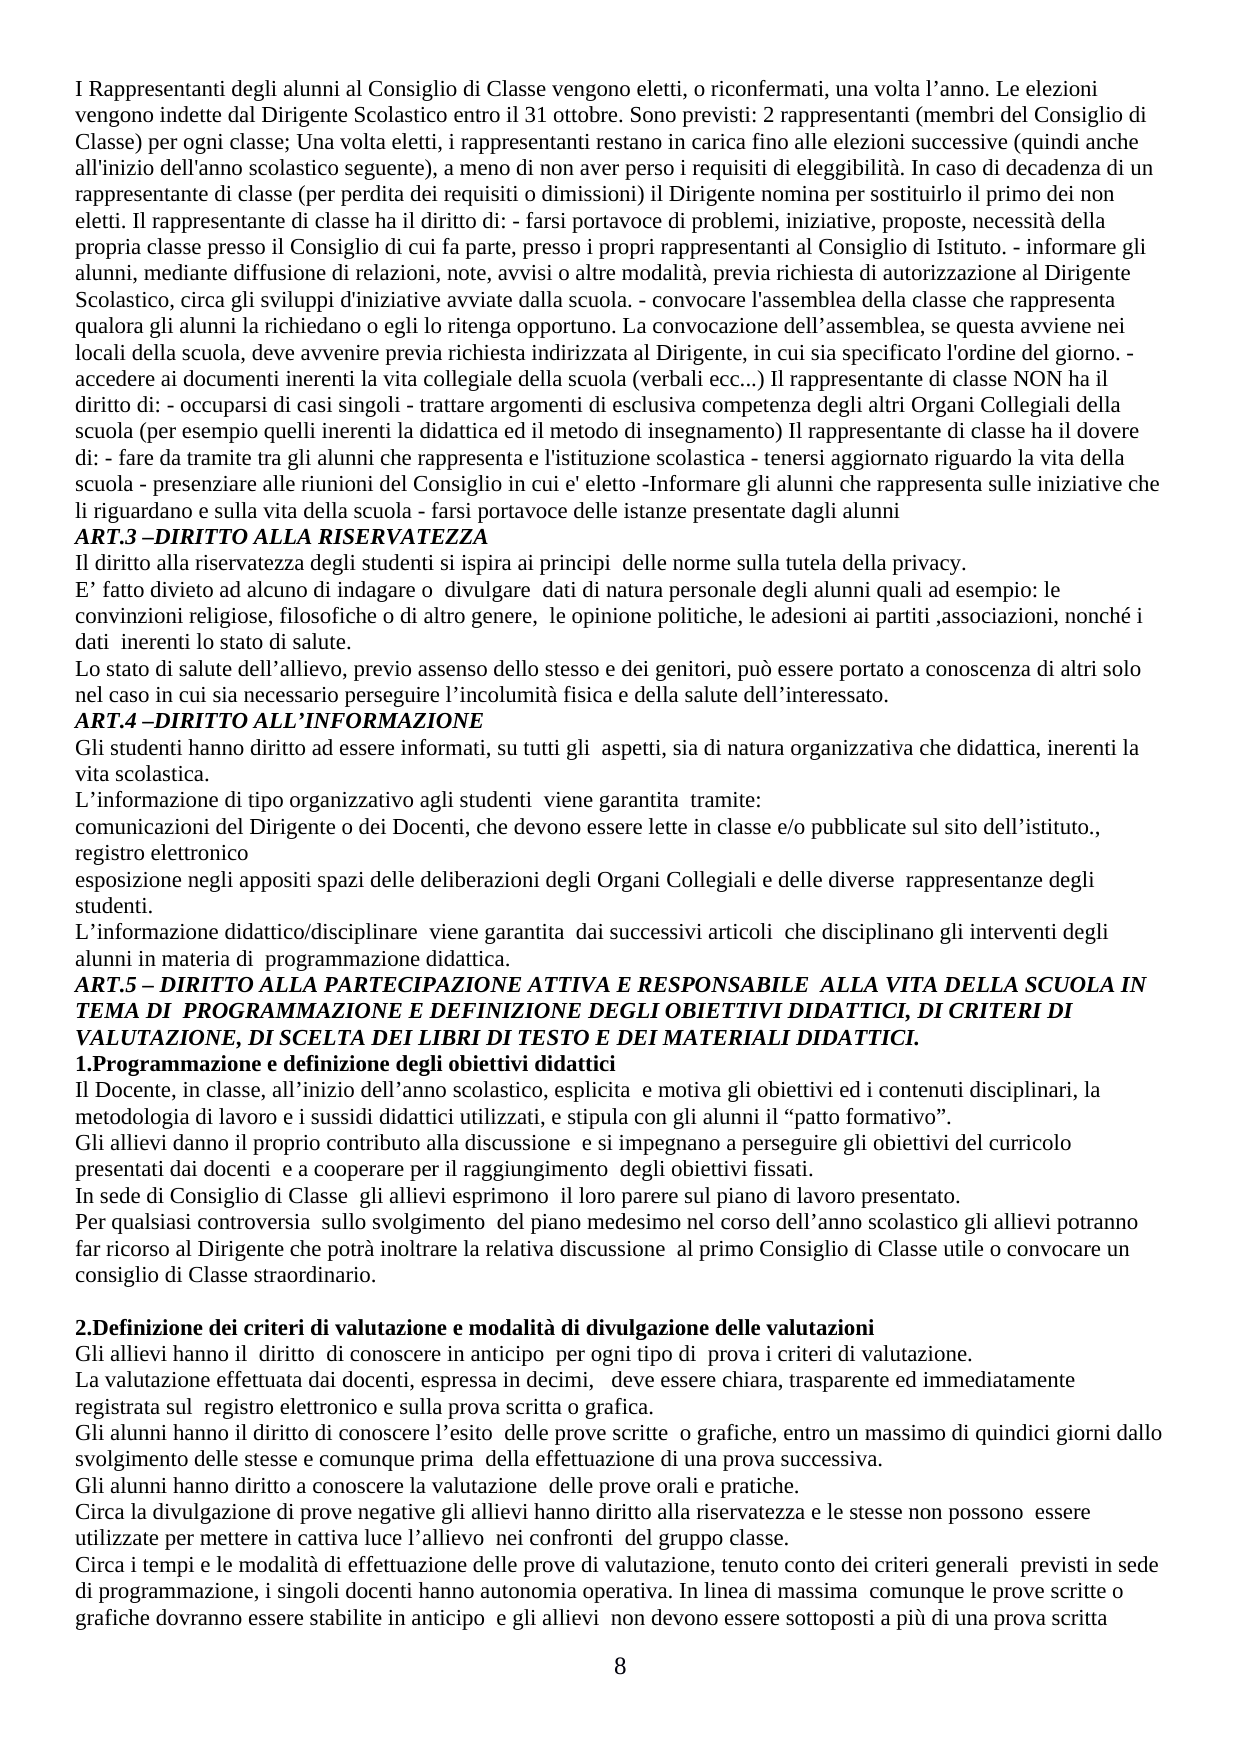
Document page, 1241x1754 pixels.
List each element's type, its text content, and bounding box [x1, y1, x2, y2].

text Lo stato di salute dell’allievo, previo assenso dello stesso e dei genitori, può essere portato a conoscenza di altri solo nel caso in cui sia necessario perseguire l’incolumità fisica e della salute dell’interessato. [75, 655, 1165, 707]
text Il diritto alla riservatezza degli studenti si ispira ai principi delle norme sulla tutela della privacy. [75, 549, 1165, 576]
text Gli alunni hanno il diritto di conoscere l’esito delle prove scritte o grafiche, entro un massimo di quindici giorni dallo svolgimento delle stesse e comunque prima della effettuazione di una prova successiva. [75, 1419, 1165, 1472]
text Gli studenti hanno diritto ad essere informati, su tutti gli aspetti, sia di natura organizzativa che didattica, inerenti la vita scolastica. [75, 734, 1165, 787]
text La valutazione effettuata dai docenti, espressa in decimi, deve essere chiara, trasparente ed immediatamente registrata sul registro elettronico e sulla prova scritta o grafica. [75, 1366, 1165, 1419]
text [75, 1551, 1165, 1630]
text Gli alunni hanno diritto a conoscere la valutazione delle prove orali e pratiche. [75, 1472, 1165, 1498]
text Circa la divulgazione di prove negative gli allievi hanno diritto alla riservatezza e le stesse non possono essere utilizzate per mettere in cattiva luce l’allievo nei confronti del gruppo classe. [75, 1498, 1165, 1551]
subtitle ART.4 –DIRITTO ALL’INFORMAZIONE [75, 707, 1165, 734]
text 2.Definizione dei criteri di valutazione e modalità di divulgazione delle valutazioni [75, 1314, 1165, 1340]
text Gli allievi hanno il diritto di conoscere in anticipo per ogni tipo di prova i criteri di valutazione. [75, 1340, 1165, 1366]
text comunicazioni del Dirigente o dei Docenti, che devono essere lette in classe e/o pubblicate sul sito dell’istituto., registro elettronico [75, 813, 1165, 866]
text esposizione negli appositi spazi delle deliberazioni degli Organi Collegiali e delle diverse rappresentanze degli studenti. [75, 866, 1165, 918]
text Per qualsiasi controversia sullo svolgimento del piano medesimo nel corso dell’anno scolastico gli allievi potranno far ricorso al Dirigente che potrà inoltrare la relativa discussione al primo Consiglio di Classe utile o convocare un consiglio di Classe straordinario. [75, 1208, 1165, 1287]
text L’informazione di tipo organizzativo agli studenti viene garantita tramite: [75, 787, 1165, 813]
text I Rappresentanti degli alunni al Consiglio di Classe vengono eletti, o riconfermati, una volta l’anno. Le elezioni vengono indette dal Dirigente Scolastico entro il 31 ottobre. Sono previsti: 2 rappresentanti (membri del Consiglio di Classe) per ogni classe; Una volta eletti, i rappresentanti restano in carica fino alle elezioni successive (quindi anche all'inizio dell'anno scolastico seguente), a meno di non aver perso i requisiti di eleggibilità. In caso di decadenza di un rappresentante di classe (per perdita dei requisiti o dimissioni) il Dirigente nomina per sostituirlo il primo dei non eletti. Il rappresentante di classe ha il diritto di: - farsi portavoce di problemi, iniziative, proposte, necessità della propria classe presso il Consiglio di cui fa parte, presso i propri rappresentanti al Consiglio di Istituto. - informare gli alunni, mediante diffusione di relazioni, note, avvisi o altre modalità, previa richiesta di autorizzazione al Dirigente Scolastico, circa gli sviluppi d'iniziative avviate dalla scuola. - convocare l'assemblea della classe che rappresenta qualora gli alunni la richiedano o egli lo ritenga opportuno. La convocazione dell’assemblea, se questa avviene nei locali della scuola, deve avvenire previa richiesta indirizzata al Dirigente, in cui sia specificato l'ordine del giorno. - accedere ai documenti inerenti la vita collegiale della scuola (verbali ecc...) Il rappresentante di classe NON ha il diritto di: - occuparsi di casi singoli - trattare argomenti di esclusiva competenza degli altri Organi Collegiali della scuola (per esempio quelli inerenti la didattica ed il metodo di insegnamento) Il rappresentante di classe ha il dovere di: - fare da tramite tra gli alunni che rappresenta e l'istituzione scolastica - tenersi aggiornato riguardo la vita della scuola - presenziare alle riunioni del Consiglio in cui e' eletto -Informare gli alunni che rappresenta sulle iniziative che li riguardano e sulla vita della scuola - farsi portavoce delle istanze presentate dagli alunni [75, 75, 1165, 523]
subtitle ART.5 – DIRITTO ALLA PARTECIPAZIONE ATTIVA E RESPONSABILE ALLA VITA DELLA SCUOLA IN TEMA DI PROGRAMMAZIONE E DEFINIZIONE DEGLI OBIETTIVI DIDATTICI, DI CRITERI DI VALUTAZIONE, DI SCELTA DEI LIBRI DI TESTO E DEI MATERIALI DIDATTICI. [75, 971, 1165, 1050]
subtitle ART.3 –DIRITTO ALLA RISERVATEZZA [75, 523, 1165, 549]
text In sede di Consiglio di Classe gli allievi esprimono il loro parere sul piano di lavoro presentato. [75, 1182, 1165, 1208]
text 1.Programmazione e definizione degli obiettivi didattici [75, 1050, 1165, 1076]
text Gli allievi danno il proprio contributo alla discussione e si impegnano a perseguire gli obiettivi del curricolo presentati dai docenti e a cooperare per il raggiungimento degli obiettivi fissati. [75, 1129, 1165, 1182]
text E’ fatto divieto ad alcuno di indagare o divulgare dati di natura personale degli alunni quali ad esempio: le convinzioni religiose, filosofiche o di altro genere, le opinione politiche, le adesioni ai partiti ,associazioni, nonché i dati inerenti lo stato di salute. [75, 576, 1165, 655]
text L’informazione didattico/disciplinare viene garantita dai successivi articoli che disciplinano gli interventi degli alunni in materia di programmazione didattica. [75, 918, 1165, 971]
text Il Docente, in classe, all’inizio dell’anno scolastico, esplicita e motiva gli obiettivi ed i contenuti disciplinari, la metodologia di lavoro e i sussidi didattici utilizzati, e stipula con gli alunni il “patto formativo”. [75, 1076, 1165, 1129]
